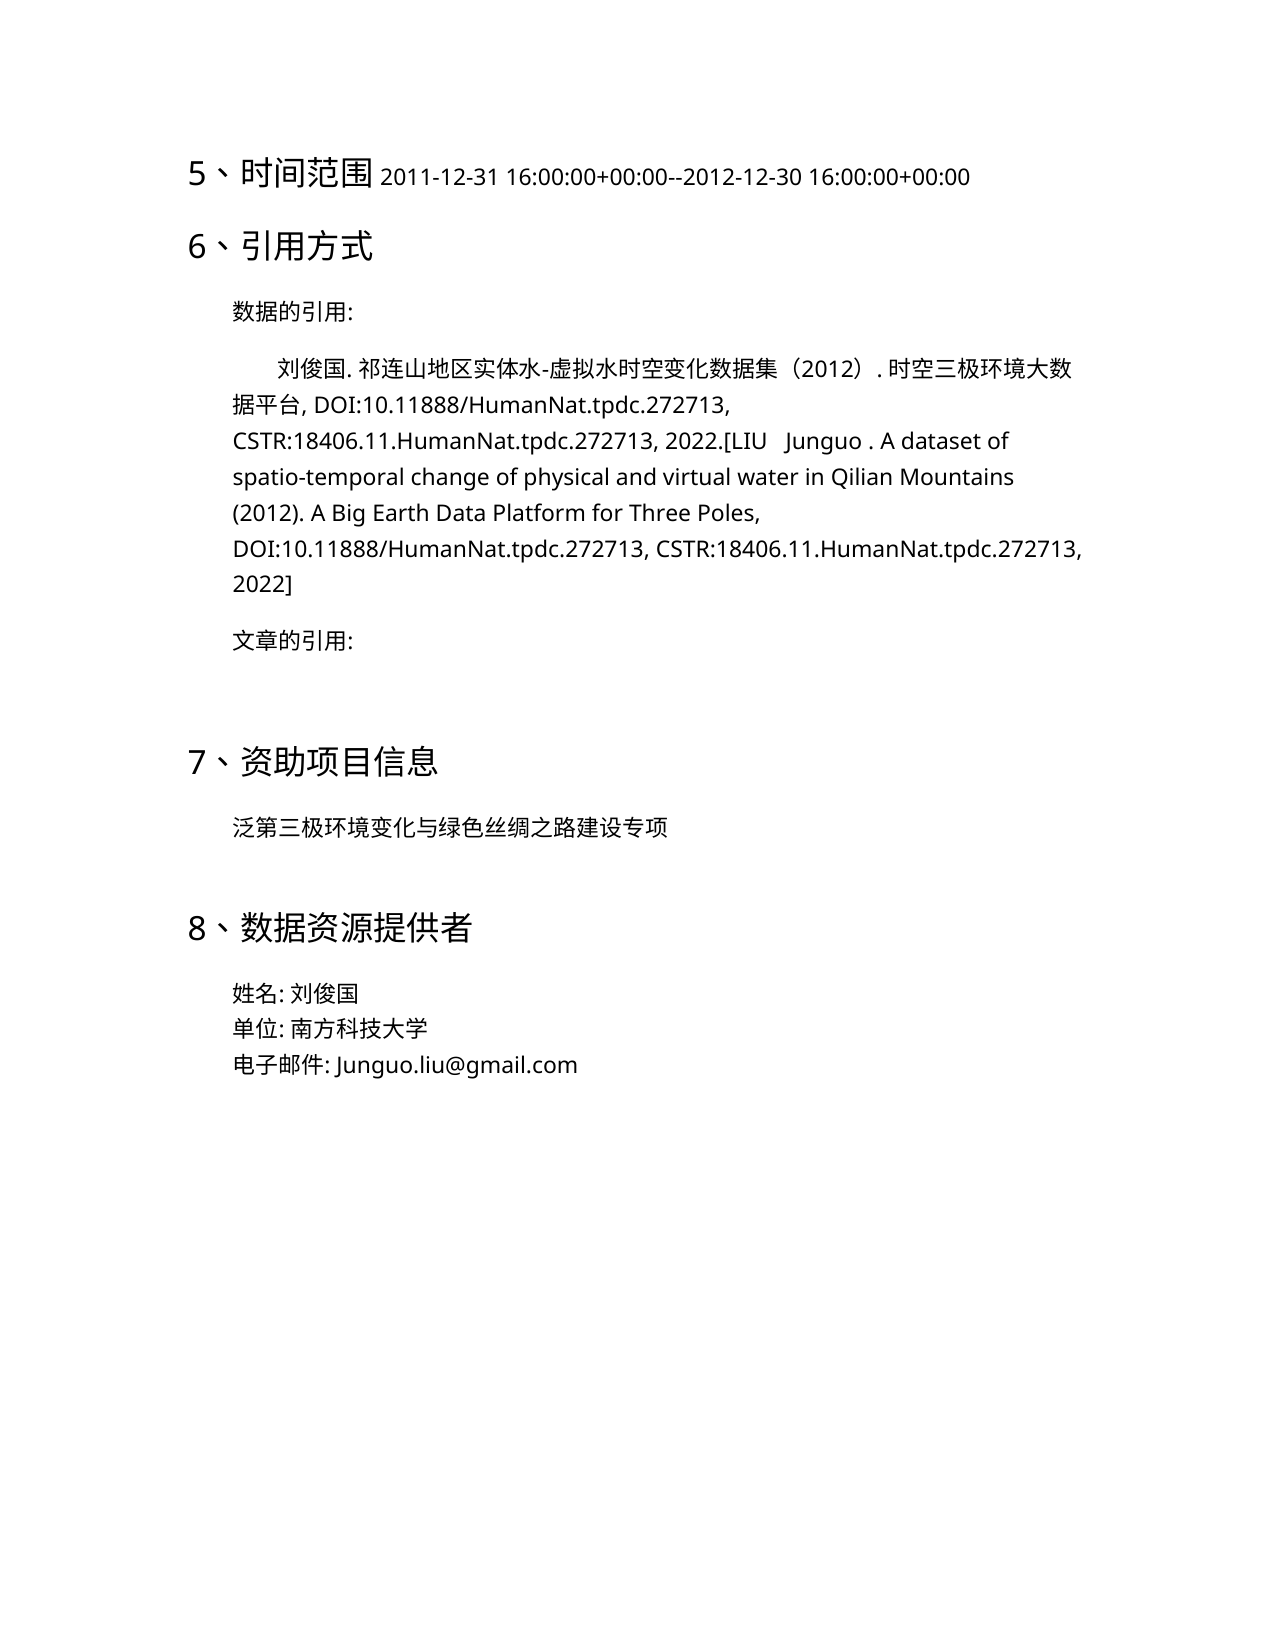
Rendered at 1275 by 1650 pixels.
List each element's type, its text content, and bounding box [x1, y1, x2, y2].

text 6、引用方式 [187, 223, 1087, 268]
text 8、数据资源提供者 [187, 904, 1087, 950]
text 泛第三极环境变化与绿色丝绸之路建设专项 [232, 812, 1087, 879]
text 刘俊国. 祁连山地区实体水-虚拟水时空变化数据集（2012）. 时空三极环境大数据平台, DOI:10.11888/HumanNat.tpdc.272713, CSTR:18406.11.HumanNat.tpdc.272713, 2022.[LIU Junguo . A dataset of spatio-temporal change of physical and virtual water in Qilian Mountains (2012). A Big Earth Data Platform for Three Poles, DOI:10.11888/HumanNat.tpdc.272713, CSTR:18406.11.HumanNat.tpdc.272713, 2022] [232, 353, 1087, 600]
text 姓名: 刘俊国 单位: 南方科技大学 电子邮件: Junguo.liu@gmail.com [232, 977, 1087, 1152]
text 数据的引用: [232, 296, 1087, 327]
text 7、资助项目信息 [187, 739, 1087, 784]
text 文章的引用: [232, 625, 1087, 656]
text 5、时间范围2011-12-31 16:00:00+00:00--2012-12-30 16:00:00+00:00 [187, 150, 1087, 195]
